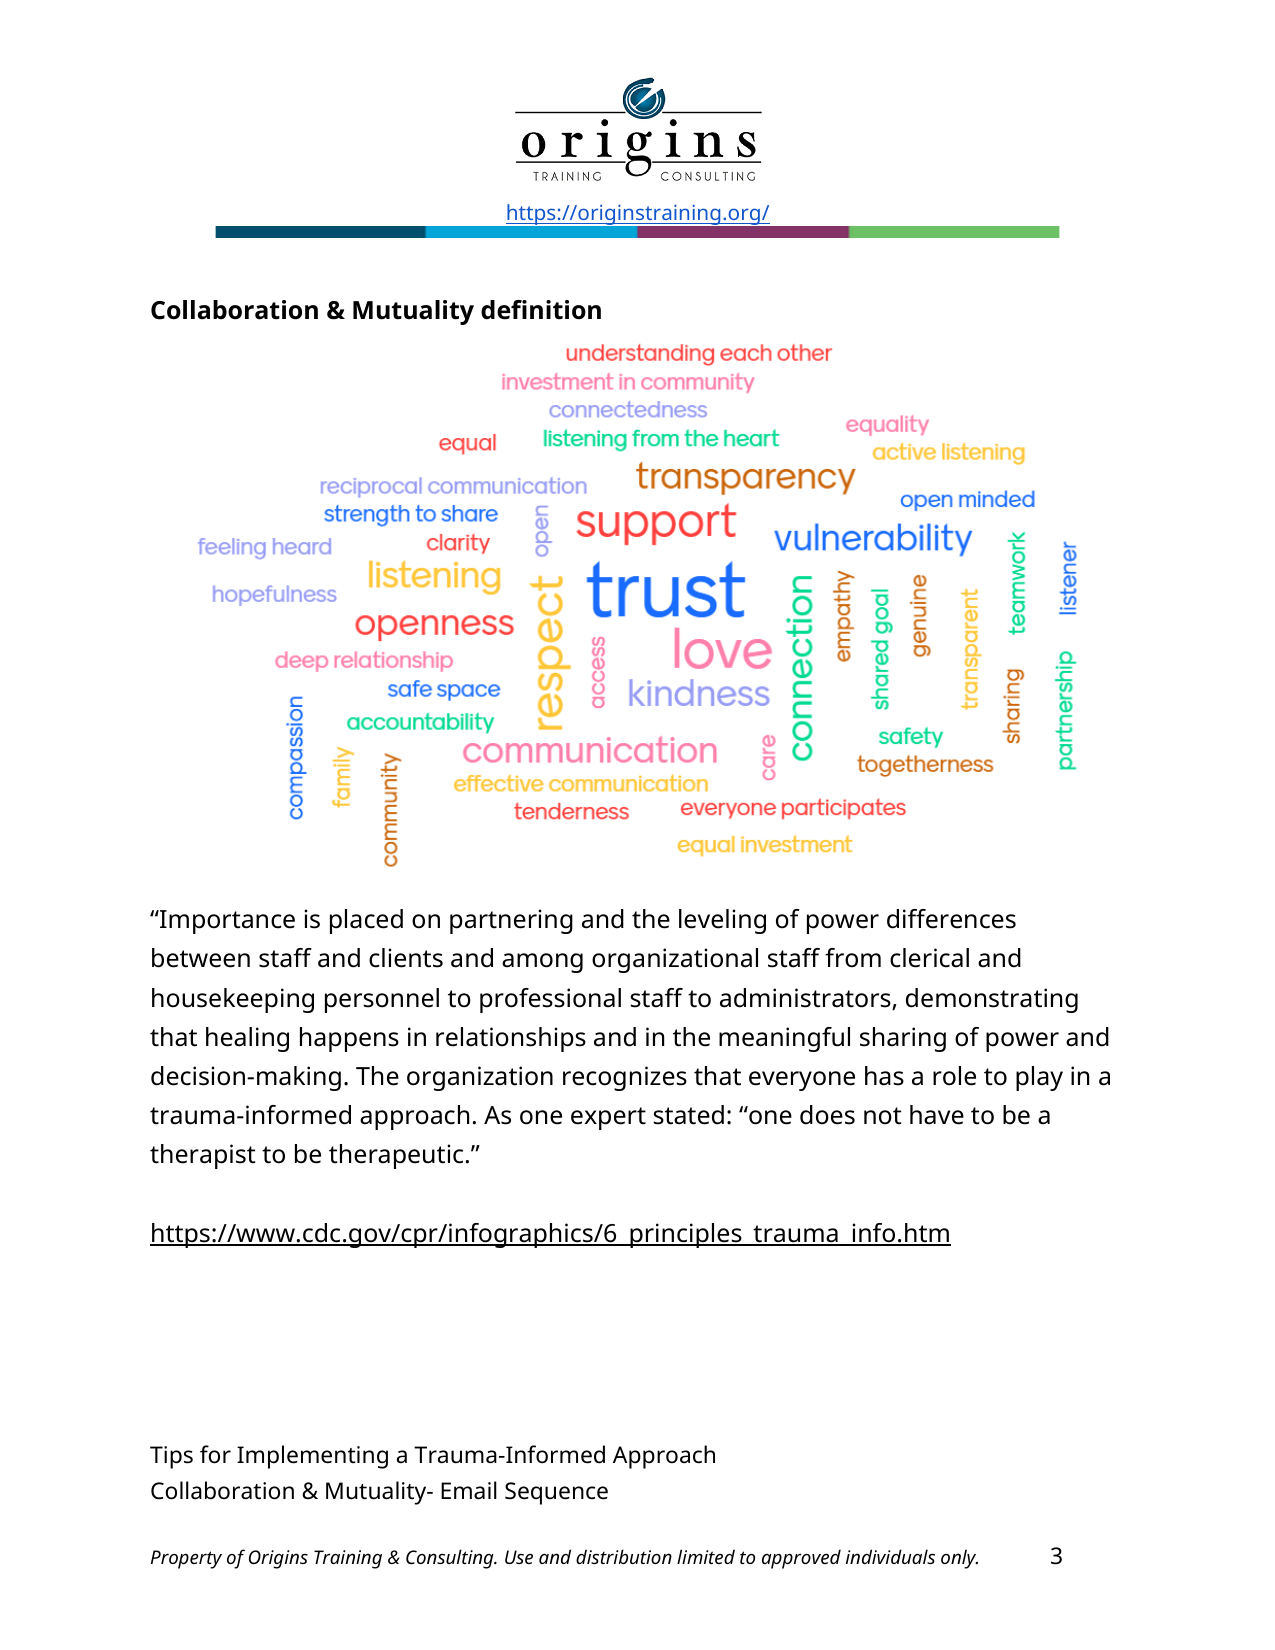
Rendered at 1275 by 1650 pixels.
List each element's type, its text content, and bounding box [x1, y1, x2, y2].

text Collaboration & Mutuality definition [150, 292, 1125, 326]
text “Importance is placed on partnering and the leveling of power differences between staff and clients and among organizational staff from clerical and housekeeping personnel to professional staff to administrators, demonstrating that healing happens in relationships and in the meaningful sharing of power and decision-making. The organization recognizes that everyone has a role to play in a trauma-informed approach. As one expert stated: “one does not have to be a therapist to be therapeutic.” [150, 902, 1125, 1171]
picture [150, 331, 1125, 897]
picture [638, 226, 1060, 238]
picture [513, 75, 762, 199]
text https://www.cdc.gov/cpr/infographics/6_principles_trauma_info.htm [150, 1215, 1125, 1249]
